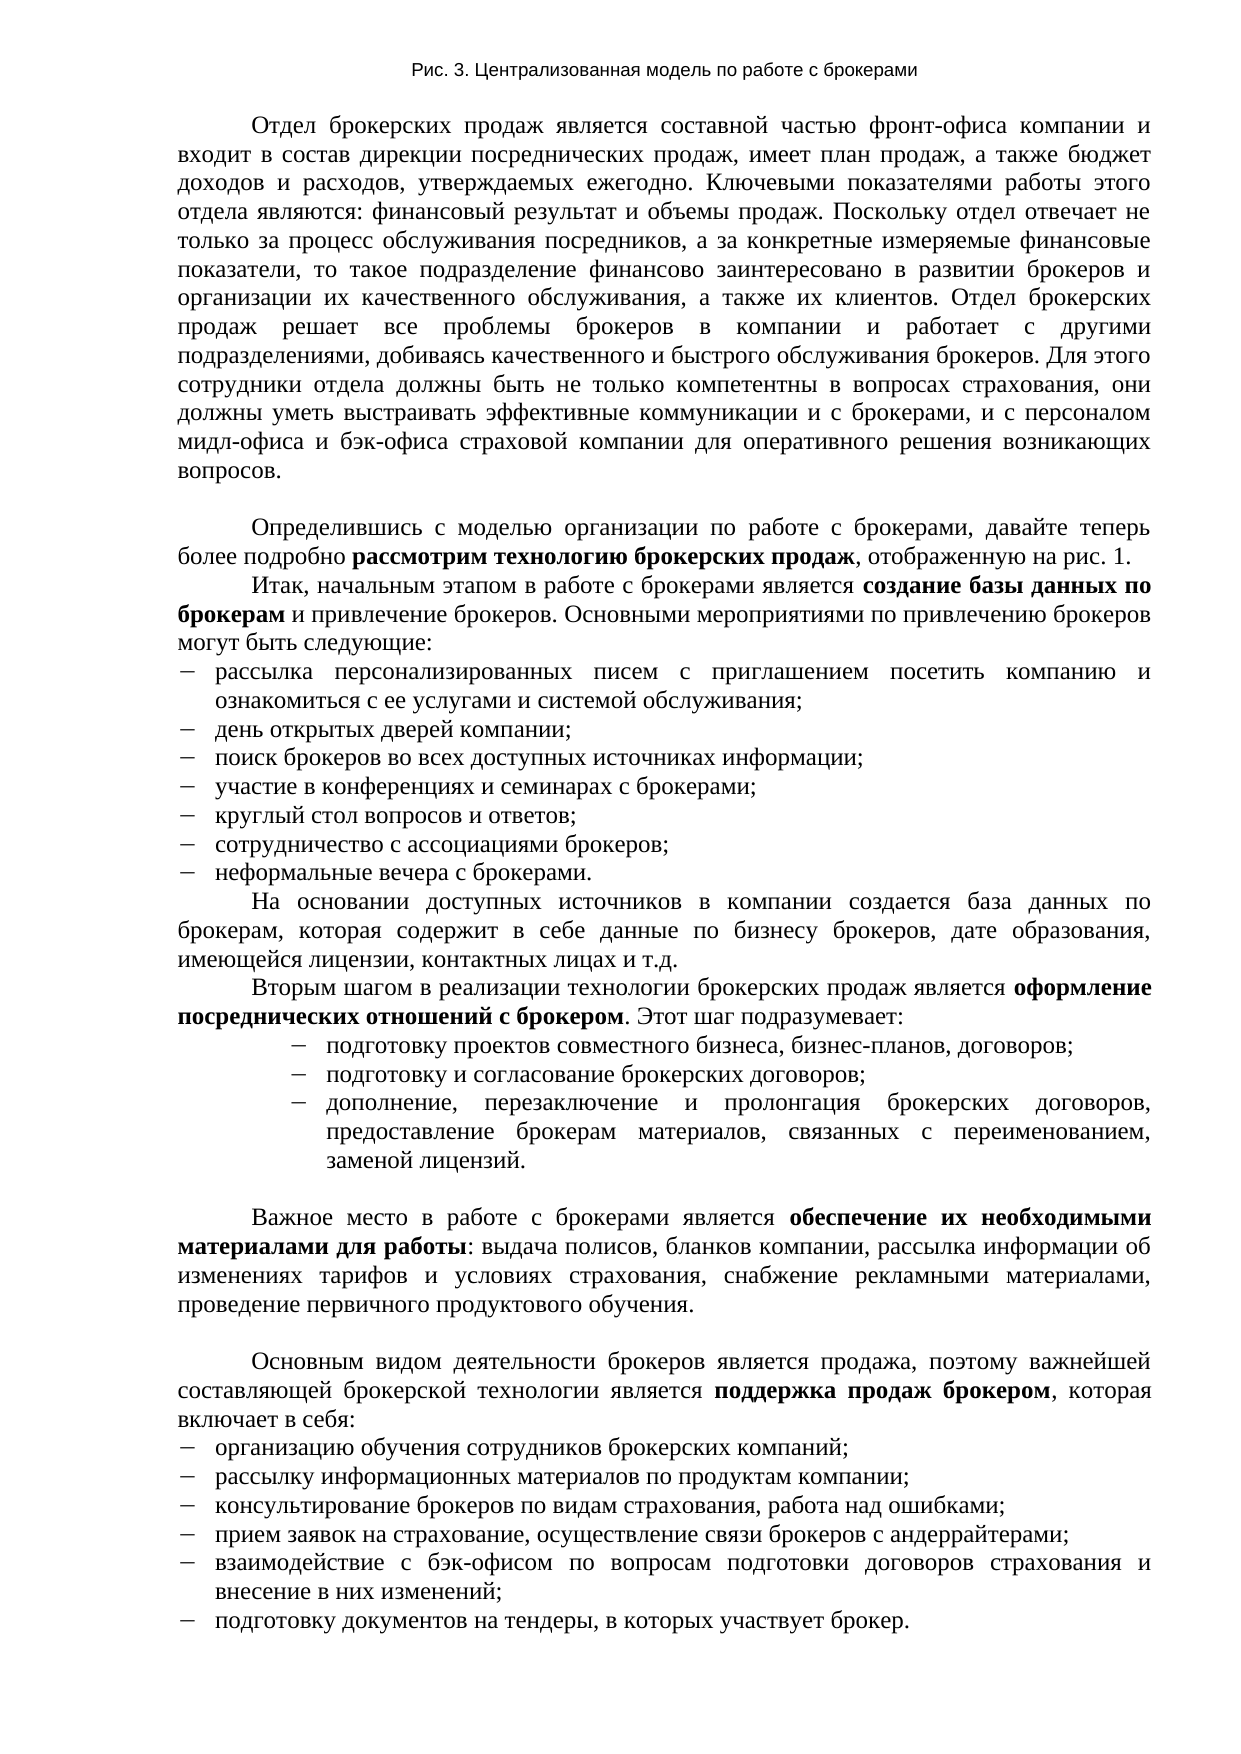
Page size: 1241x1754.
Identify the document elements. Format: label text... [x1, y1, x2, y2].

list подготовку и согласование брокерских договоров; [288, 1059, 1152, 1087]
text Итак, начальным этапом в работе с брокерами является создание базы данных по брокерам и привлечение брокеров. Основными мероприятиями по привлечению брокеров могут быть следующие: [177, 570, 1152, 656]
list прием заявок на страхование, осуществление связи брокеров с андеррайтерами; [177, 1519, 1152, 1547]
list день открытых дверей компании; [177, 714, 1152, 742]
list рассылку информационных материалов по продуктам компании; [177, 1461, 1152, 1490]
text Определившись с моделью организации по работе с брокерами, давайте теперь более подробно рассмотрим технологию брокерских продаж, отображенную на рис. 1. [177, 512, 1152, 570]
text Основным видом деятельности брокеров является продажа, поэтому важнейшей составляющей брокерской технологии является поддержка продаж брокером, которая включает в себя: [177, 1346, 1152, 1432]
list дополнение, перезаключение и пролонгация брокерских договоров, предоставление брокерам материалов, связанных с переименованием, заменой лицензий. [288, 1087, 1152, 1174]
list сотрудничество с ассоциациями брокеров; [177, 829, 1152, 857]
text На основании доступных источников в компании создается база данных по брокерам, которая содержит в себе данные по бизнесу брокеров, дате образования, имеющейся лицензии, контактных лицах и т.д. [177, 886, 1152, 972]
list рассылка персонализированных писем с приглашением посетить компанию и ознакомиться с ее услугами и системой обслуживания; [177, 656, 1152, 714]
list консультирование брокеров по видам страхования, работа над ошибками; [177, 1490, 1152, 1519]
list круглый стол вопросов и ответов; [177, 800, 1152, 829]
text Важное место в работе с брокерами является обеспечение их необходимыми материалами для работы: выдача полисов, бланков компании, рассылка информации об изменениях тарифов и условиях страхования, снабжение рекламными материалами, проведение первичного продуктового обучения. [177, 1202, 1152, 1317]
list поиск брокеров во всех доступных источниках информации; [177, 742, 1152, 771]
list неформальные вечера с брокерами. [177, 857, 1152, 886]
text Отдел брокерских продаж является составной частью фронт-офиса компании и входит в состав дирекции посреднических продаж, имеет план продаж, а также бюджет доходов и расходов, утверждаемых ежегодно. Ключевыми показателями работы этого отдела являются: финансовый результат и объемы продаж. Поскольку отдел отвечает не только за процесс обслуживания посредников, а за конкретные измеряемые финансовые показатели, то такое подразделение финансово заинтересовано в развитии брокеров и организации их качественного обслуживания, а также их клиентов. Отдел брокерских продаж решает все проблемы брокеров в компании и работает с другими подразделениями, добиваясь качественного и быстрого обслуживания брокеров. Для этого сотрудники отдела должны быть не только компетентны в вопросах страхования, они должны уметь выстраивать эффективные коммуникации и с брокерами, и с персоналом мидл-офиса и бэк-офиса страховой компании для оперативного решения возникающих вопросов. [177, 110, 1152, 484]
list организацию обучения сотрудников брокерских компаний; [177, 1432, 1152, 1461]
text Вторым шагом в реализации технологии брокерских продаж является оформление посреднических отношений с брокером. Этот шаг подразумевает: [177, 972, 1152, 1030]
text Рис. 3. Централизованная модель по работе с брокерами [177, 59, 1152, 81]
list подготовку документов на тендеры, в которых участвует брокер. [177, 1605, 1152, 1634]
list участие в конференциях и семинарах с брокерами; [177, 771, 1152, 800]
list подготовку проектов совместного бизнеса, бизнес-планов, договоров; [288, 1030, 1152, 1059]
list взаимодействие с бэк-офисом по вопросам подготовки договоров страхования и внесение в них изменений; [177, 1547, 1152, 1605]
